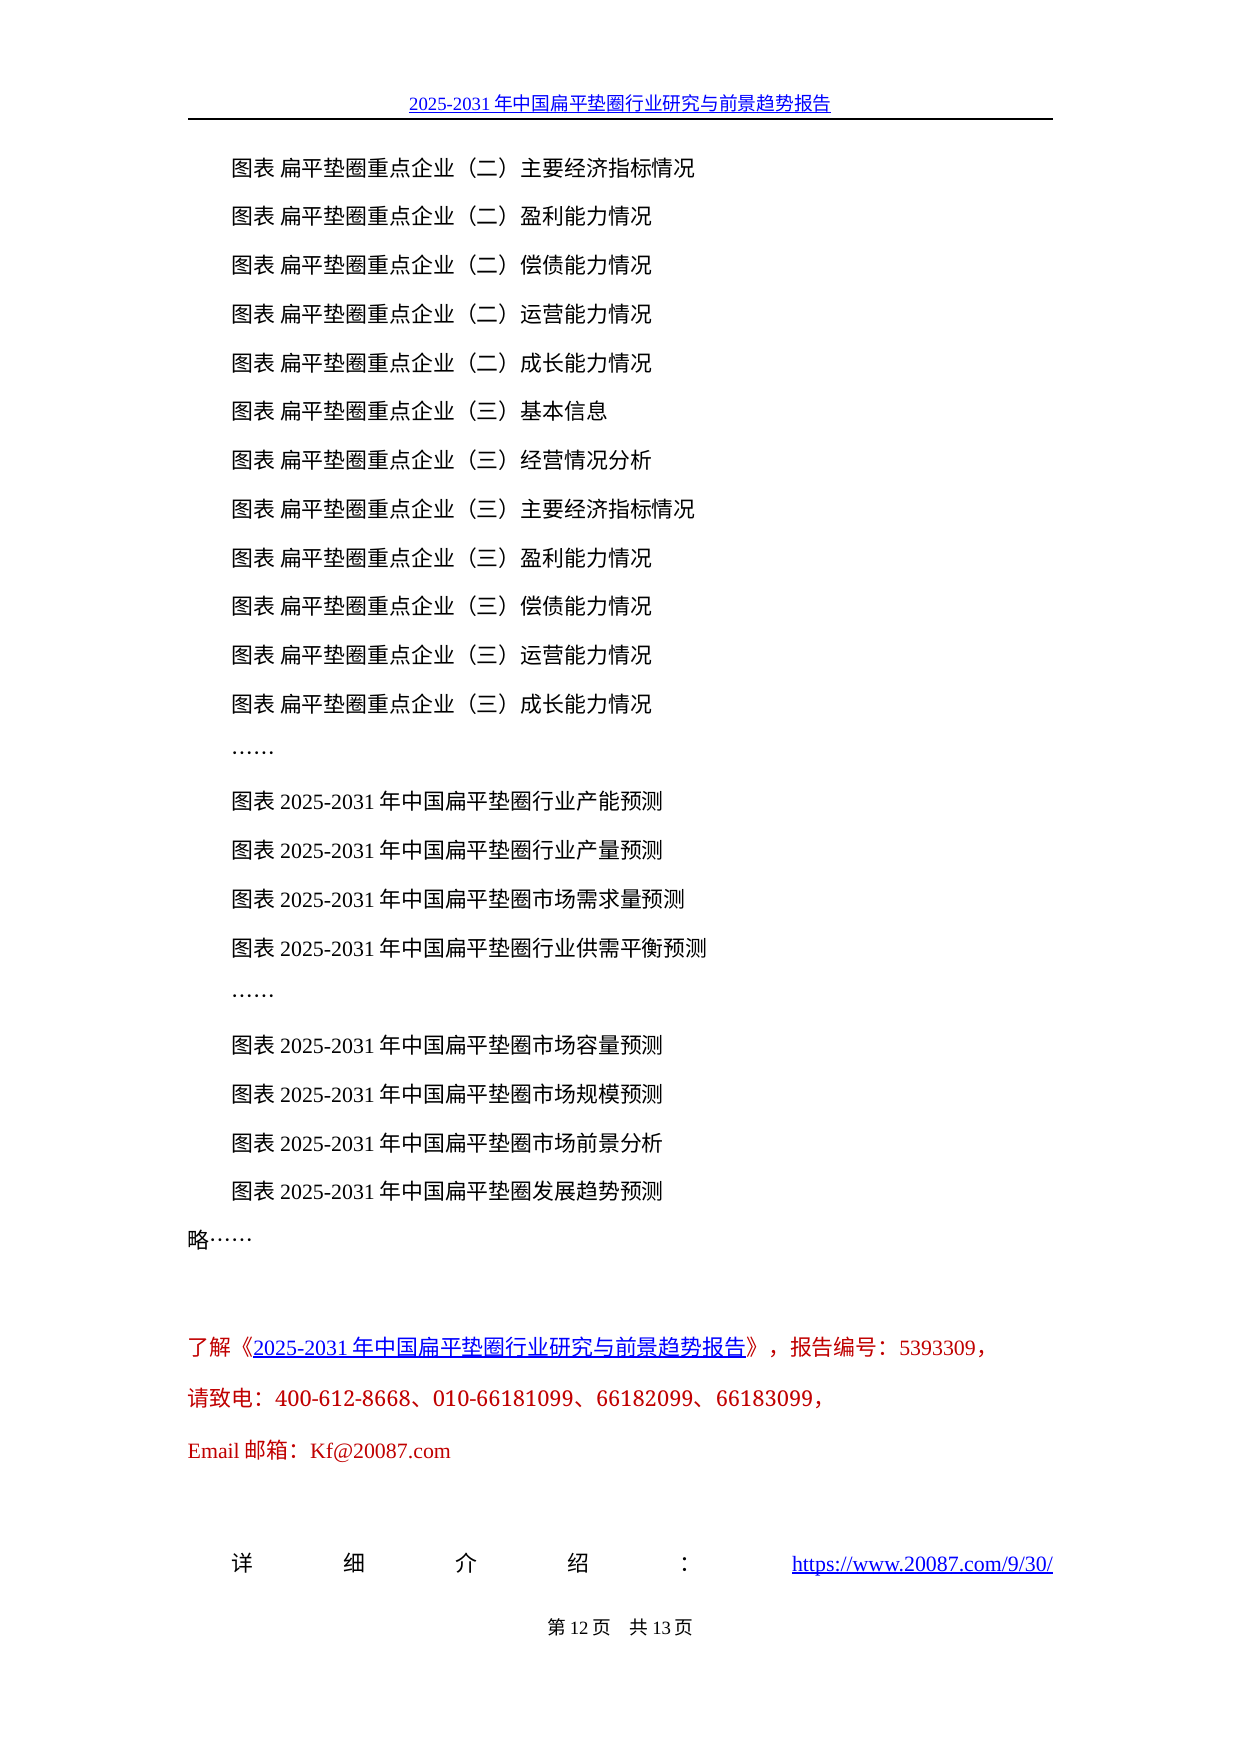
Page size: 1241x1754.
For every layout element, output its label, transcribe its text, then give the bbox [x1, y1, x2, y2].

text Email邮箱：Kf@20087.com [187, 1432, 1053, 1465]
text 请致电：400-612-8668、010-66181099、66182099、66183099， [187, 1381, 1053, 1413]
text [187, 150, 1053, 1255]
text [187, 1545, 1053, 1578]
text 了解《2025-2031年中国扁平垫圈行业研究与前景趋势报告》，报告编号：5393309， [187, 1329, 1053, 1362]
